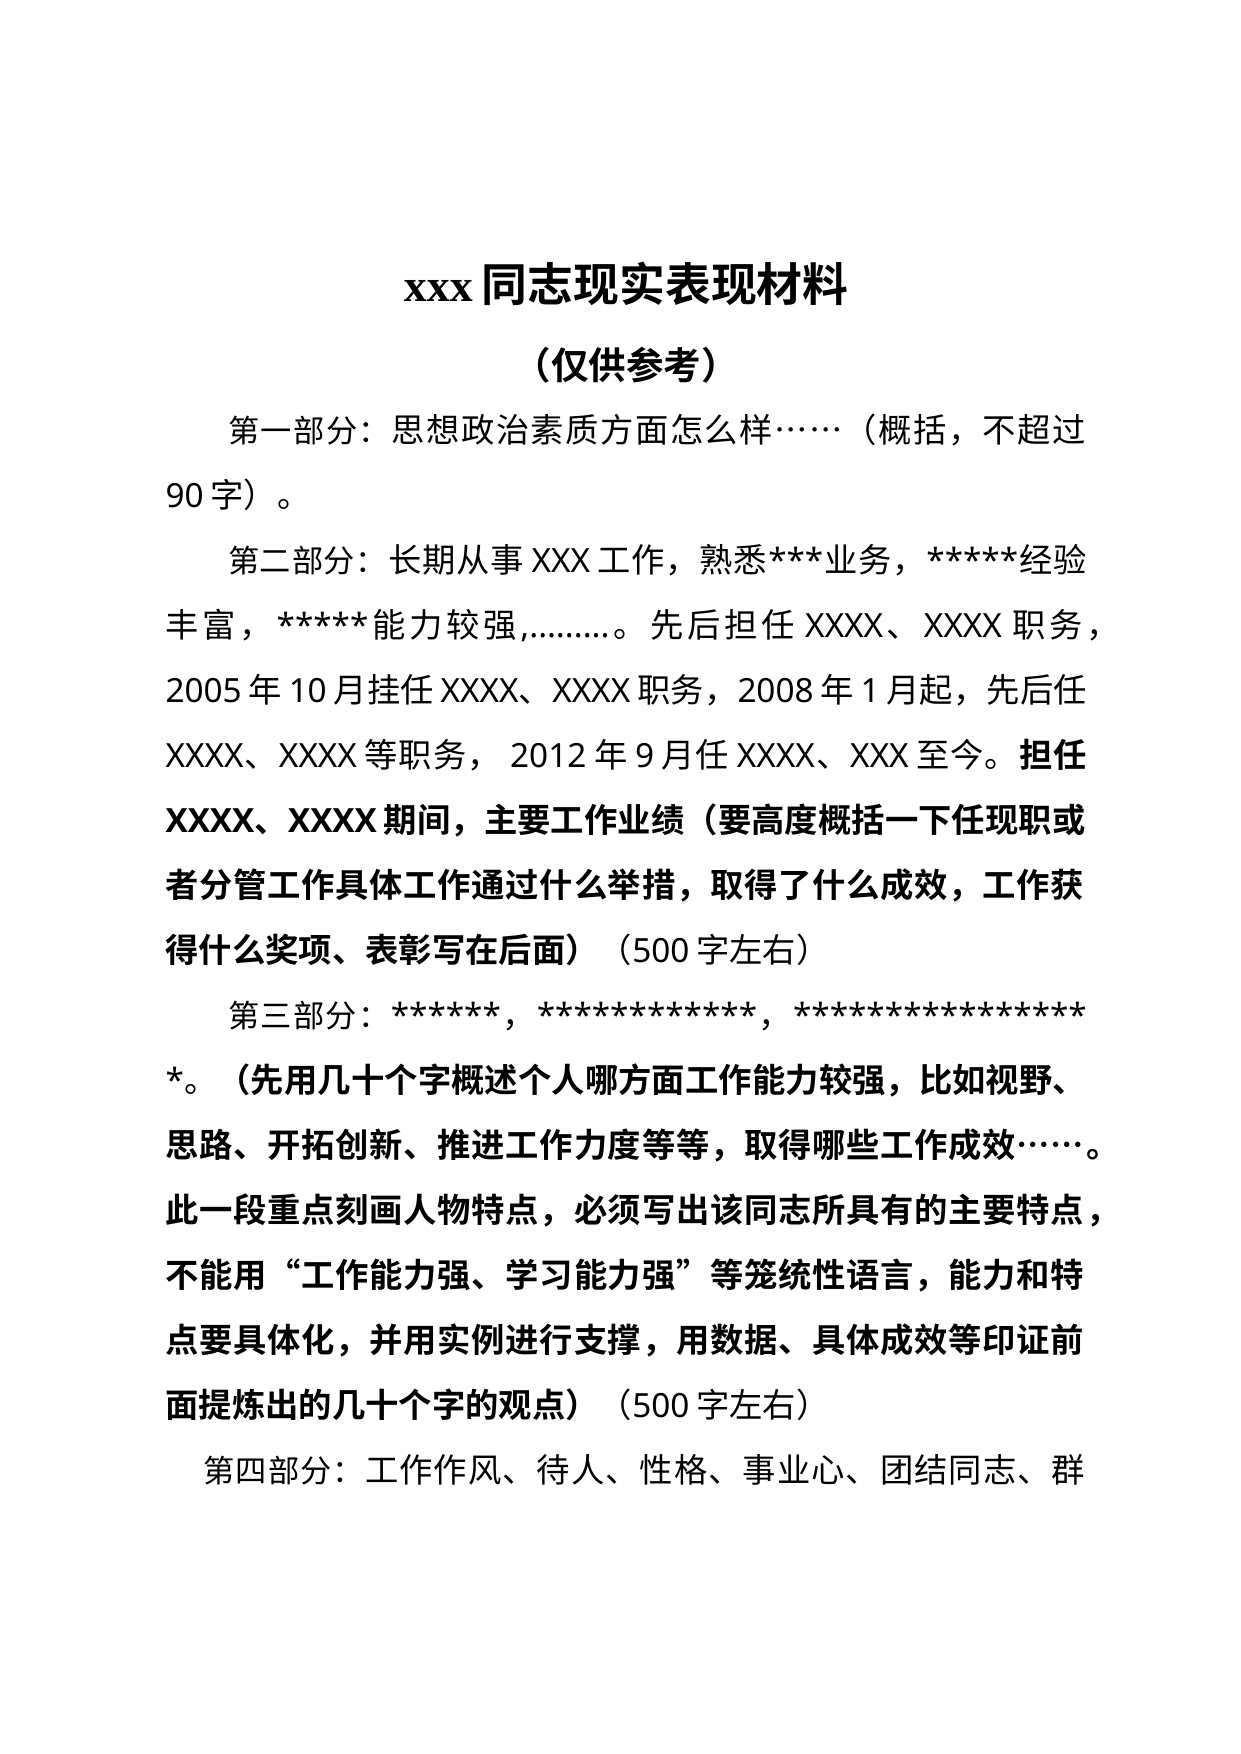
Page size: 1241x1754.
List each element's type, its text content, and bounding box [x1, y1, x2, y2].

text 第一部分：思想政治素质方面怎么样……（概括，不超过90字）。 [165, 395, 1087, 525]
text 第二部分：长期从事XXX工作，熟悉***业务，*****经验丰富，*****能力较强,.........。先后担任XXXX、XXXX职务，2005年10月挂任XXXX、XXXX职务，2008年1月起，先后任XXXX、XXXX等职务， 2012年9月任XXXX、XXX至今。担任XXXX、XXXX期间，主要工作业绩（要高度概括一下任现职或者分管工作具体工作通过什么举措，取得了什么成效，工作获得什么奖项、表彰写在后面）（500字左右） [165, 525, 1087, 980]
text 第三部分：******，************，*****************。（先用几十个字概述个人哪方面工作能力较强，比如视野、思路、开拓创新、推进工作力度等等，取得哪些工作成效……。此一段重点刻画人物特点，必须写出该同志所具有的主要特点，不能用“工作能力强、学习能力强”等笼统性语言，能力和特点要具体化，并用实例进行支撑，用数据、具体成效等印证前面提炼出的几十个字的观点）（500字左右） [165, 980, 1087, 1435]
text （仅供参考） [165, 330, 1087, 395]
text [165, 1435, 1087, 1500]
text xxx同志现实表现材料 [165, 233, 1087, 330]
